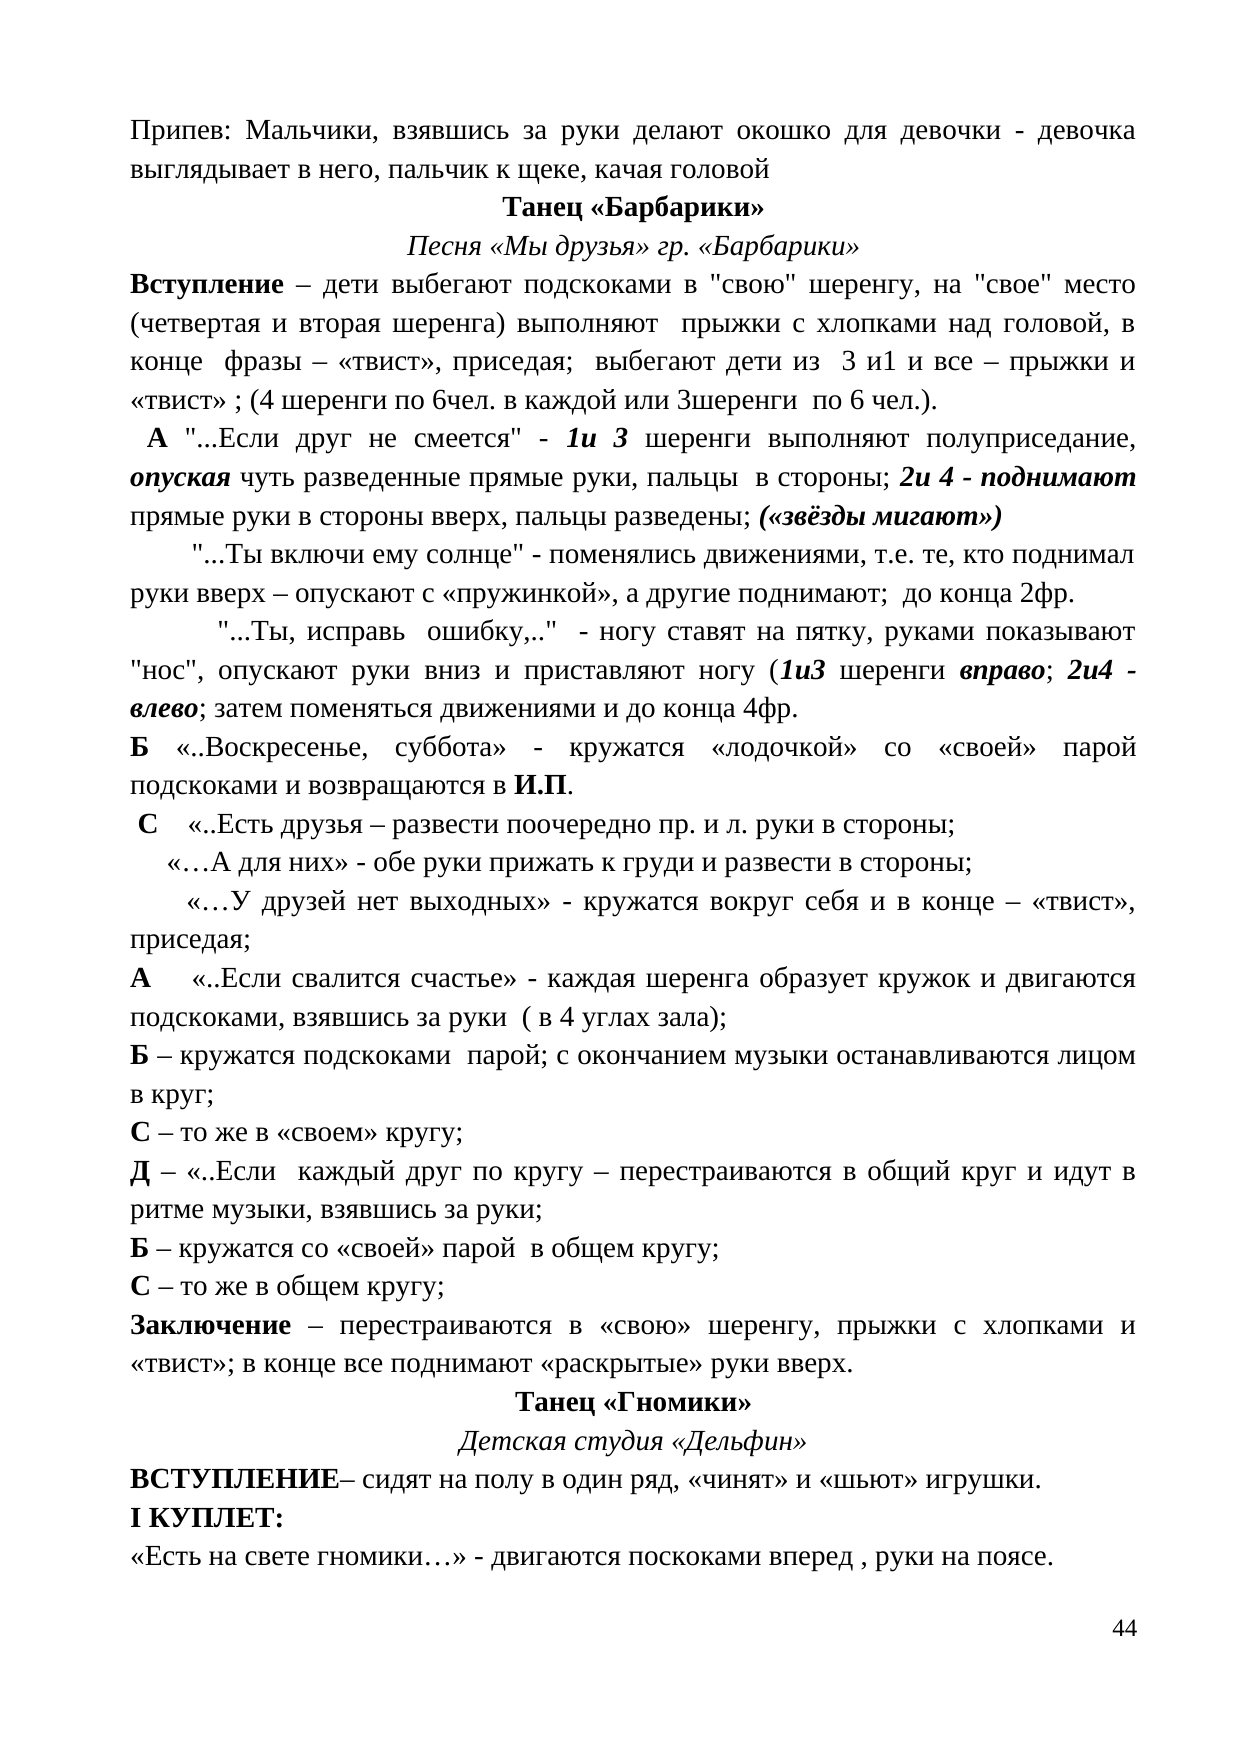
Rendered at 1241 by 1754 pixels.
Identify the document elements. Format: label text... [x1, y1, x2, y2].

text «Есть на свете гномики…» - двигаются поскоками вперед , руки на поясе. [130, 1538, 1137, 1572]
text Припев: Мальчики, взявшись за руки делают окошко для девочки - девочка выглядывает в него, пальчик к щеке, качая головой [130, 112, 1137, 184]
text Вступление – дети выбегают подскоками в "свою" шеренгу, на "свое" место (четвертая и вторая шеренга) выполняют прыжки с хлопками над головой, в конце фразы – «твист», приседая; выбегают дети из 3 и1 и все – прыжки и «твист» ; (4 шеренги по 6чел. в каждой или 3шеренги по 6 чел.). [130, 266, 1137, 416]
text С – то же в «своем» кругу; [130, 1114, 1137, 1148]
text Д – «..Если каждый друг по кругу – перестраиваются в общий круг и идут в ритме музыки, взявшись за руки; [130, 1153, 1137, 1225]
text Песня «Мы друзья» гр. «Барбарики» [130, 228, 1137, 261]
text ВСТУПЛЕНИЕ– сидят на полу в один ряд, «чинят» и «шьют» игрушки. [130, 1461, 1137, 1495]
text Б – кружатся подскоками парой; с окончанием музыки останавливаются лицом в круг; [130, 1037, 1137, 1109]
text Танец «Барбарики» [130, 189, 1137, 223]
text Б – кружатся со «своей» парой в общем кругу; [130, 1230, 1137, 1263]
text С «..Есть друзья – развести поочередно пр. и л. руки в стороны; [130, 806, 1137, 839]
text А "...Если друг не смеется" - 1и 3 шеренги выполняют полуприседание, опуская чуть разведенные прямые руки, пальцы в стороны; 2и 4 - поднимают прямые руки в стороны вверх, пальцы разведены; («звёзды мигают») [130, 421, 1137, 531]
text Б «..Воскресенье, суббота» - кружатся «лодочкой» со «своей» парой подскоками и возвращаются в И.П. [130, 729, 1137, 801]
text «…А для них» - обе руки прижать к груди и развести в стороны; [130, 844, 1137, 878]
text "...Ты, исправь ошибку,.." - ногу ставят на пятку, руками показывают "нос", опускают руки вниз и приставляют ногу (1и3 шеренги вправо; 2и4 - влево; затем поменяться движениями и до конца 4фр. [130, 613, 1137, 724]
text Танец «Гномики» [130, 1384, 1137, 1418]
text Заключение – перестраиваются в «свою» шеренгу, прыжки с хлопками и «твист»; в конце все поднимают «раскрытые» руки вверх. [130, 1307, 1137, 1379]
text «…У друзей нет выходных» - кружатся вокруг себя и в конце – «твист», приседая; [130, 883, 1137, 955]
text С – то же в общем кругу; [130, 1268, 1137, 1302]
text А «..Если свалится счастье» - каждая шеренга образует кружок и двигаются подскоками, взявшись за руки ( в 4 углах зала); [130, 960, 1137, 1032]
text Детская студия «Дельфин» [130, 1423, 1137, 1456]
text "...Ты включи ему солнце" - поменялись движениями, т.е. те, кто поднимал руки вверх – опускают с «пружинкой», а другие поднимают; до конца 2фр. [130, 536, 1137, 608]
text I КУПЛЕТ: [130, 1500, 1137, 1533]
